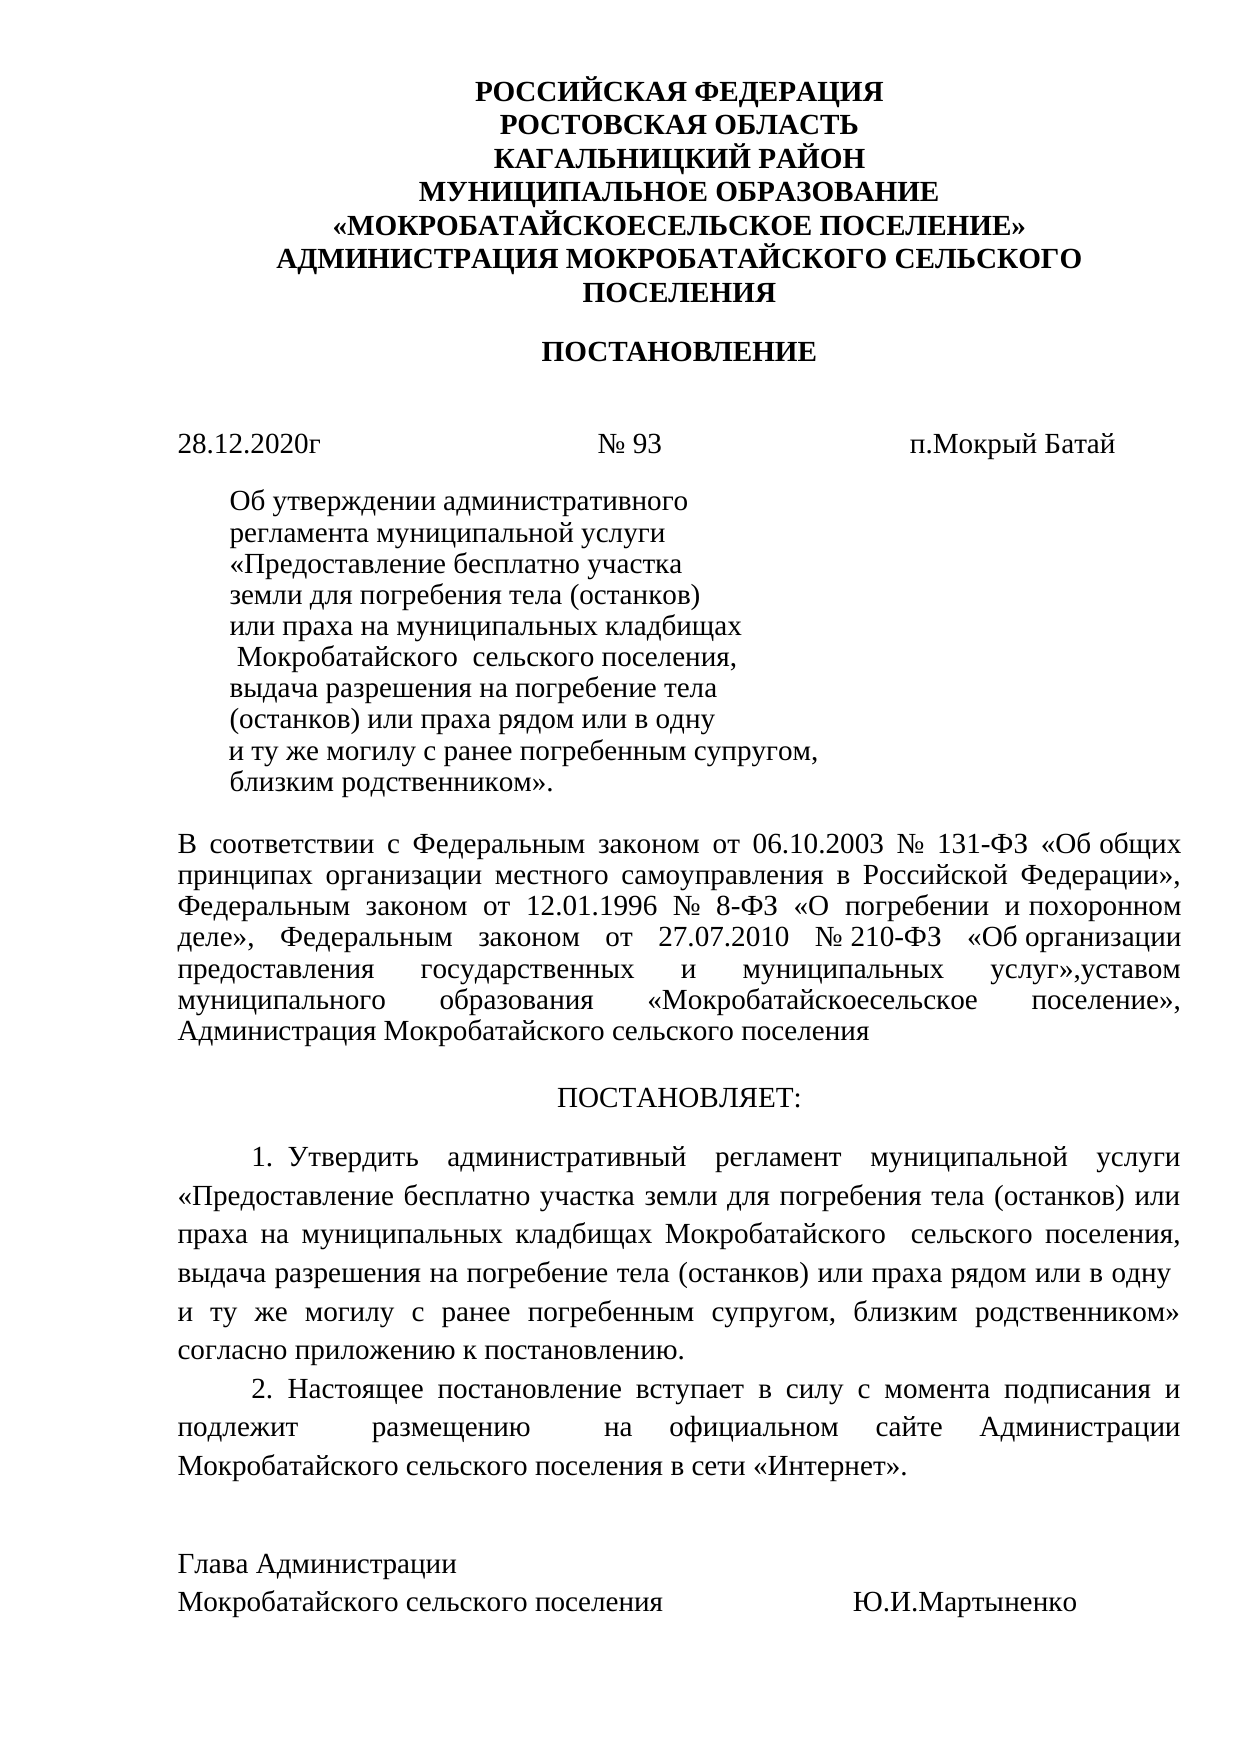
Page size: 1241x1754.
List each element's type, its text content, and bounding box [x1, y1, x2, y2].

text выдача разрешения на погребение тела [177, 673, 1181, 704]
text ПОСТАНОВЛЯЕТ: [177, 1080, 1181, 1114]
text Мокробатайского сельского поселения, [177, 642, 1181, 673]
text Об утверждении административного [177, 486, 1181, 517]
text Глава Администрации [177, 1546, 1181, 1579]
text РОССИЙСКАЯ ФЕДЕРАЦИЯ [177, 74, 1181, 107]
text земли для погребения тела (останков) [177, 579, 1181, 611]
text МУНИЦИПАЛЬНОЕ ОБРАЗОВАНИЕ [177, 174, 1181, 208]
text «Предоставление бесплатно участка [177, 548, 1181, 579]
text 2. Настоящее постановление вступает в силу с момента подписания и подлежит размещению на официальном сайте Администрации Мокробатайского сельского поселения в сети «Интернет». [177, 1371, 1181, 1481]
text 1. Утвердить административный регламент муниципальной услуги «Предоставление бесплатно участка земли для погребения тела (останков) или праха на муниципальных кладбищах Мокробатайского сельского поселения, выдача разрешения на погребение тела (останков) или праха рядом или в одну и ту же могилу с ранее погребенным супругом, близким родственником» согласно приложению к постановлению. [177, 1139, 1181, 1366]
text АДМИНИСТРАЦИЯ МОКРОБАТАЙСКОГО СЕЛЬСКОГО ПОСЕЛЕНИЯ [177, 242, 1181, 309]
text РОСТОВСКАЯ ОБЛАСТЬ [177, 107, 1181, 141]
text «МОКРОБАТАЙСКОЕСЕЛЬСКОЕ ПОСЕЛЕНИЕ» [177, 208, 1181, 242]
text близким родственником». [177, 766, 1181, 797]
text или праха на муниципальных кладбищах [177, 611, 1181, 642]
text регламента муниципальной услуги [177, 517, 1181, 548]
text 28.12.2020г № 93 п.Мокрый Батай [177, 427, 1181, 460]
text КАГАЛЬНИЦКИЙ РАЙОН [177, 141, 1181, 174]
text Мокробатайского сельского поселения Ю.И.Мартыненко [177, 1584, 1181, 1618]
text (останков) или праха рядом или в одну и ту же могилу с ранее погребенным супругом, [177, 704, 1181, 766]
text В соответствии с Федеральным законом от 06.10.2003 № 131-ФЗ «Об общих принципах организации местного самоуправления в Российской Федерации», Федеральным законом от 12.01.1996 № 8-ФЗ «О погребении и похоронном деле», Федеральным законом от 27.07.2010 № 210-ФЗ «Об организации предоставления государственных и муниципальных услуг»,уставом муниципального образования «Мокробатайскоесельское поселение», Администрация Мокробатайского сельского поселения [177, 828, 1181, 1047]
subtitle ПОСТАНОВЛЕНИЕ [177, 334, 1181, 367]
